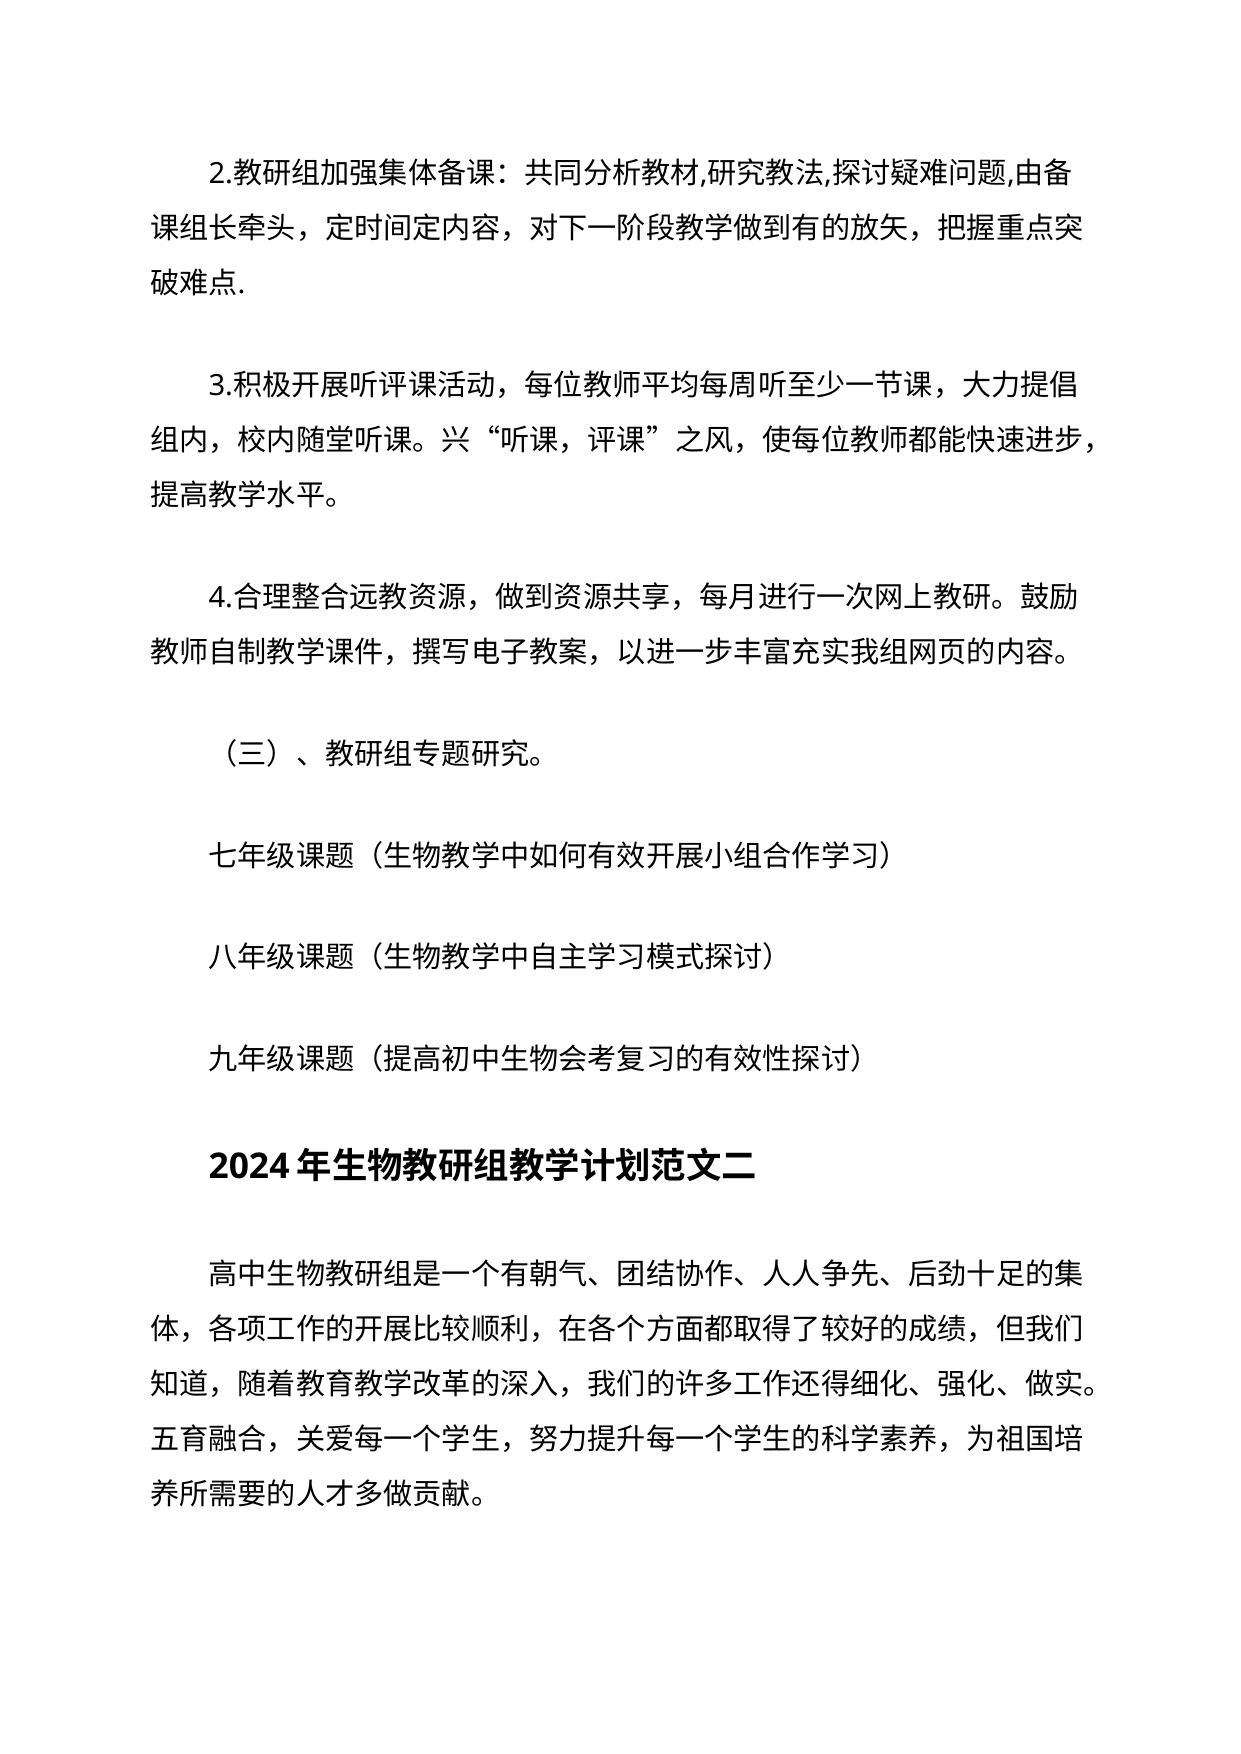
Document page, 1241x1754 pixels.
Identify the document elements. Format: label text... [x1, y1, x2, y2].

text 3.积极开展听评课活动，每位教师平均每周听至少一节课，大力提倡组内，校内随堂听课。兴“听课，评课”之风，使每位教师都能快速进步，提高教学水平。 [150, 362, 1090, 514]
text 2.教研组加强集体备课：共同分析教材,研究教法,探讨疑难问题,由备课组长牵头，定时间定内容，对下一阶段教学做到有的放矢，把握重点突破难点. [150, 150, 1090, 302]
text 2024年生物教研组教学计划范文二 [150, 1137, 1090, 1189]
text 高中生物教研组是一个有朝气、团结协作、人人争先、后劲十足的集体，各项工作的开展比较顺利，在各个方面都取得了较好的成绩，但我们知道，随着教育教学改革的深入，我们的许多工作还得细化、强化、做实。五育融合，关爱每一个学生，努力提升每一个学生的科学素养，为祖国培养所需要的人才多做贡献。 [150, 1251, 1090, 1513]
text 七年级课题（生物教学中如何有效开展小组合作学习） [150, 832, 1090, 874]
text 八年级课题（生物教学中自主学习模式探讨） [150, 934, 1090, 976]
text （三）、教研组专题研究。 [150, 730, 1090, 773]
text 九年级课题（提高初中生物会考复习的有效性探讨） [150, 1036, 1090, 1078]
text 4.合理整合远教资源，做到资源共享，每月进行一次网上教研。鼓励教师自制教学课件，撰写电子教案，以进一步丰富充实我组网页的内容。 [150, 573, 1090, 671]
